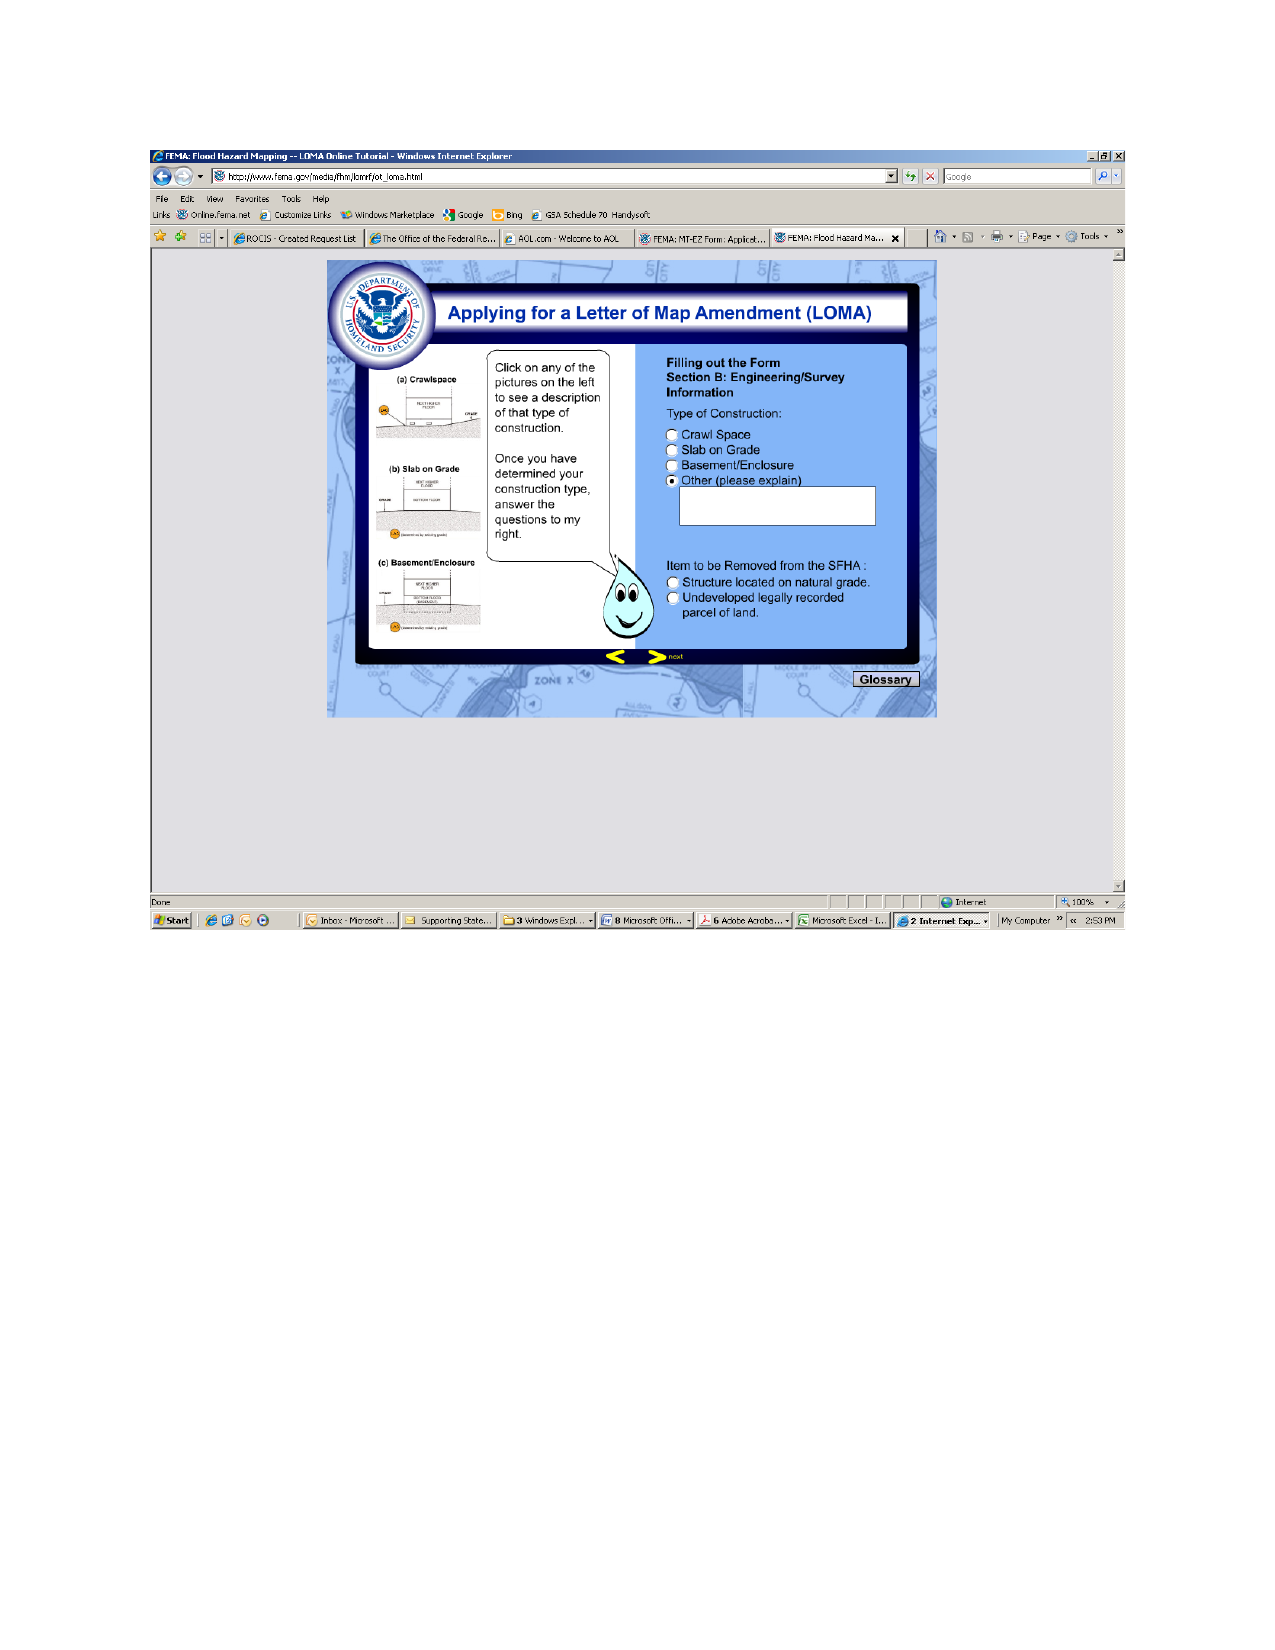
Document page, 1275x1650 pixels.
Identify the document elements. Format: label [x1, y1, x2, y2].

picture [150, 150, 1125, 930]
